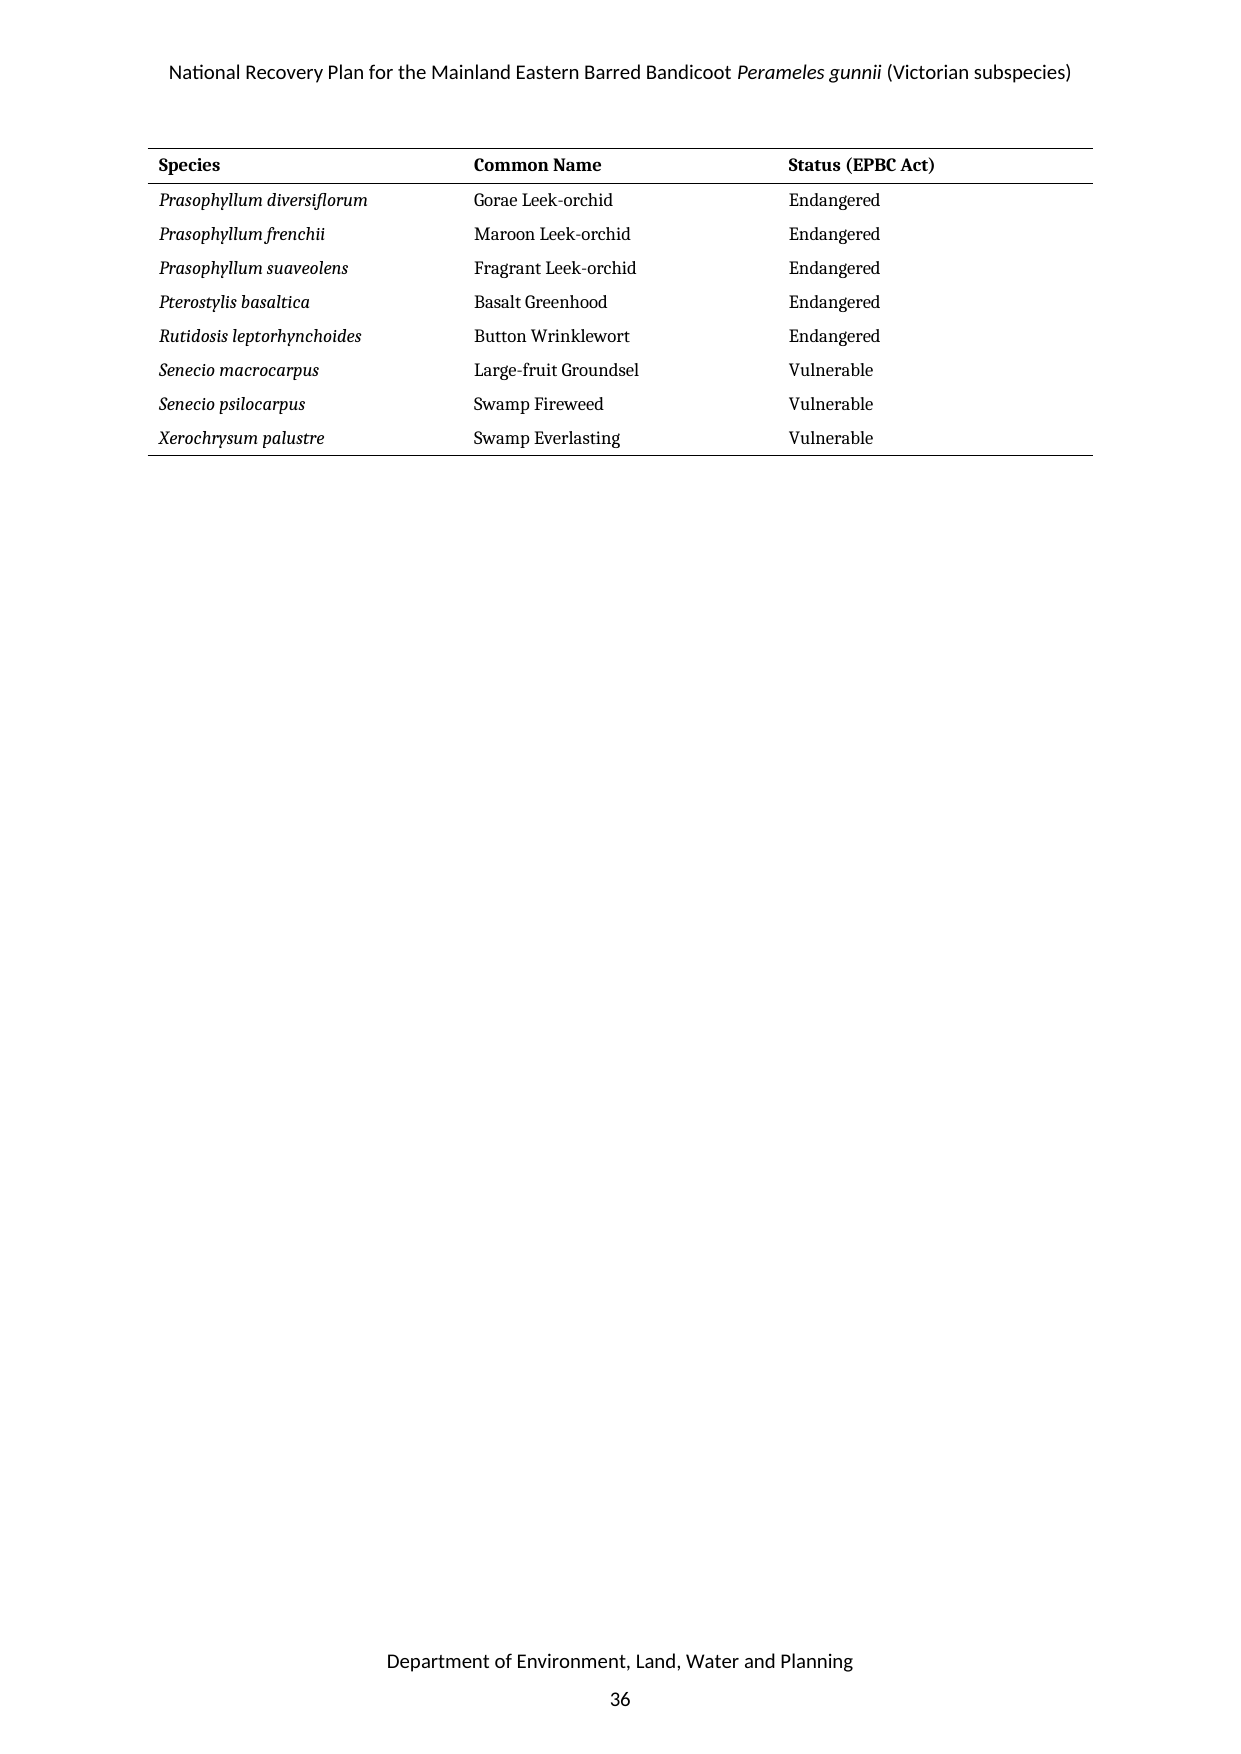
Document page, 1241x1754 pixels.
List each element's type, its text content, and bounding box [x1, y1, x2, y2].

table_cell Prasophyllum frenchii [148, 217, 463, 251]
table_cell Swamp Fireweed [463, 387, 777, 421]
table_cell Senecio macrocarpus [148, 353, 463, 387]
table_cell Vulnerable [778, 353, 1092, 387]
table_header Species [148, 149, 463, 183]
table_cell Vulnerable [778, 421, 1092, 455]
table_cell Prasophyllum suaveolens [148, 251, 463, 285]
table_header Status (EPBC Act) [778, 149, 1092, 183]
table_cell Gorae Leek-orchid [463, 184, 777, 217]
table_cell Pterostylis basaltica [148, 285, 463, 319]
table_cell Basalt Greenhood [463, 285, 777, 319]
table_cell Xerochrysum palustre [148, 421, 463, 455]
table_cell Fragrant Leek-orchid [463, 251, 777, 285]
table_cell Endangered [778, 285, 1092, 319]
table_cell Senecio psilocarpus [148, 387, 463, 421]
table_header Common Name [463, 149, 777, 183]
table_cell Prasophyllum diversiflorum [148, 184, 463, 217]
table_cell Large-fruit Groundsel [463, 353, 777, 387]
table_cell Endangered [778, 217, 1092, 251]
table_cell Vulnerable [778, 387, 1092, 421]
table_cell Endangered [778, 319, 1092, 353]
table_cell Endangered [778, 184, 1092, 217]
table_cell Button Wrinklewort [463, 319, 777, 353]
table_cell Maroon Leek-orchid [463, 217, 777, 251]
table_cell Swamp Everlasting [463, 421, 777, 455]
table_cell Endangered [778, 251, 1092, 285]
table_cell Rutidosis leptorhynchoides [148, 319, 463, 353]
